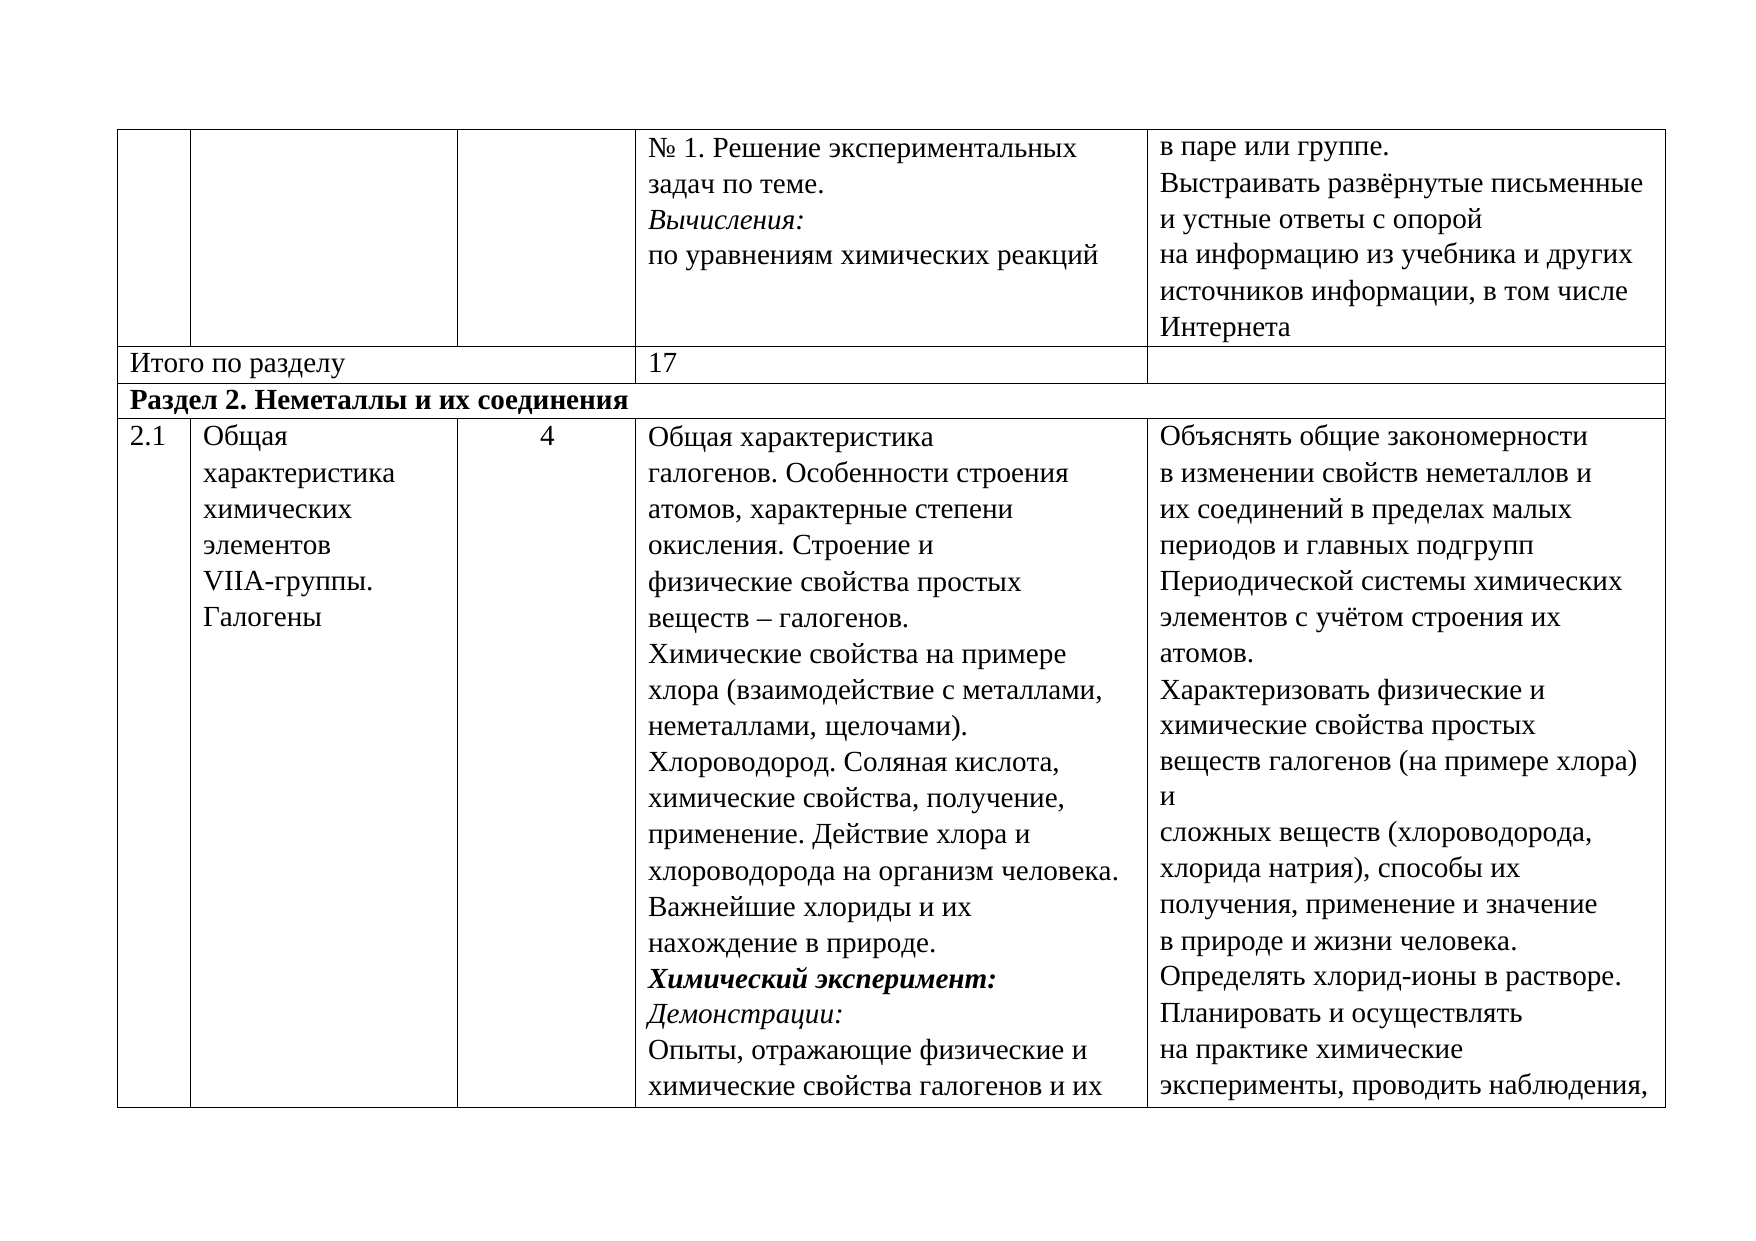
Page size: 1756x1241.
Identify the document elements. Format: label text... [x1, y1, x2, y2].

table_cell Итого по разделу [118, 347, 635, 382]
table_header № 1. Решение экспериментальных задач по теме. Вычисления: по уравнениям химических реакций [636, 130, 1147, 346]
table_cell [1148, 419, 1665, 1107]
table_cell 17 [636, 347, 1147, 382]
table_header [191, 130, 457, 346]
table_cell Раздел 2. Неметаллы и их соединения [118, 384, 1665, 418]
table_cell [1148, 347, 1665, 382]
table_header [118, 130, 190, 346]
table_header [458, 130, 635, 346]
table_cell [191, 419, 457, 1107]
table_header в паре или группе. Выстраивать развёрнутые письменные и устные ответы с опорой на информацию из учебника и других источников информации, в том числе Интернета [1148, 130, 1665, 346]
table_cell 2.1 [118, 419, 190, 1107]
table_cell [636, 419, 1147, 1107]
table_cell 4 [458, 419, 635, 1107]
